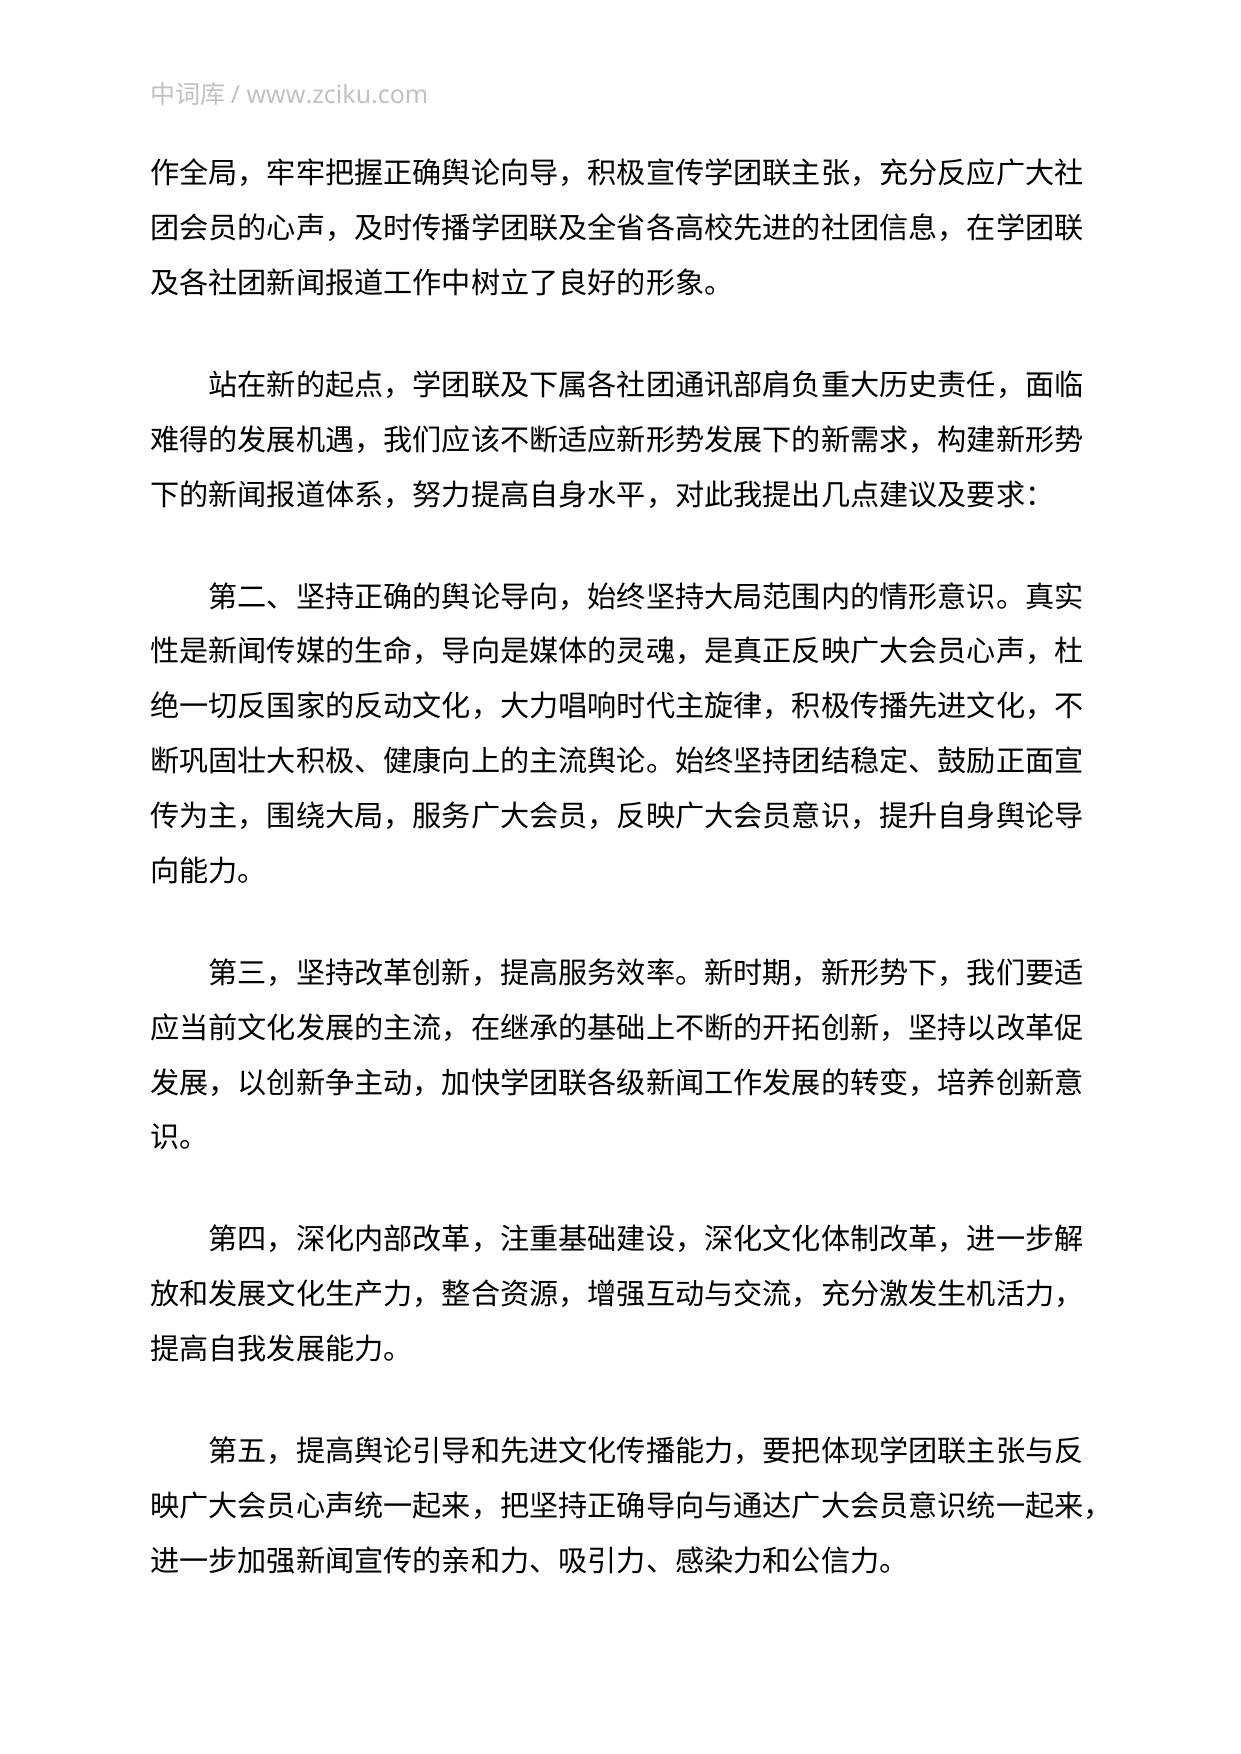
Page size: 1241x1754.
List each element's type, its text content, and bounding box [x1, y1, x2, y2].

text 第三，坚持改革创新，提高服务效率。新时期，新形势下，我们要适应当前文化发展的主流，在继承的基础上不断的开拓创新，坚持以改革促发展，以创新争主动，加快学团联各级新闻工作发展的转变，培养创新意识。 [150, 949, 1090, 1156]
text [150, 150, 1090, 302]
text 第二、坚持正确的舆论导向，始终坚持大局范围内的情形意识。真实性是新闻传媒的生命，导向是媒体的灵魂，是真正反映广大会员心声，杜绝一切反国家的反动文化，大力唱响时代主旋律，积极传播先进文化，不断巩固壮大积极、健康向上的主流舆论。始终坚持团结稳定、鼓励正面宣传为主，围绕大局，服务广大会员，反映广大会员意识，提升自身舆论导向能力。 [150, 573, 1090, 890]
text 第四，深化内部改革，注重基础建设，深化文化体制改革，进一步解放和发展文化生产力，整合资源，增强互动与交流，充分激发生机活力，提高自我发展能力。 [150, 1216, 1090, 1368]
text 第五，提高舆论引导和先进文化传播能力，要把体现学团联主张与反映广大会员心声统一起来，把坚持正确导向与通达广大会员意识统一起来，进一步加强新闻宣传的亲和力、吸引力、感染力和公信力。 [150, 1427, 1090, 1579]
text 站在新的起点，学团联及下属各社团通讯部肩负重大历史责任，面临难得的发展机遇，我们应该不断适应新形势发展下的新需求，构建新形势下的新闻报道体系，努力提高自身水平，对此我提出几点建议及要求： [150, 362, 1090, 514]
